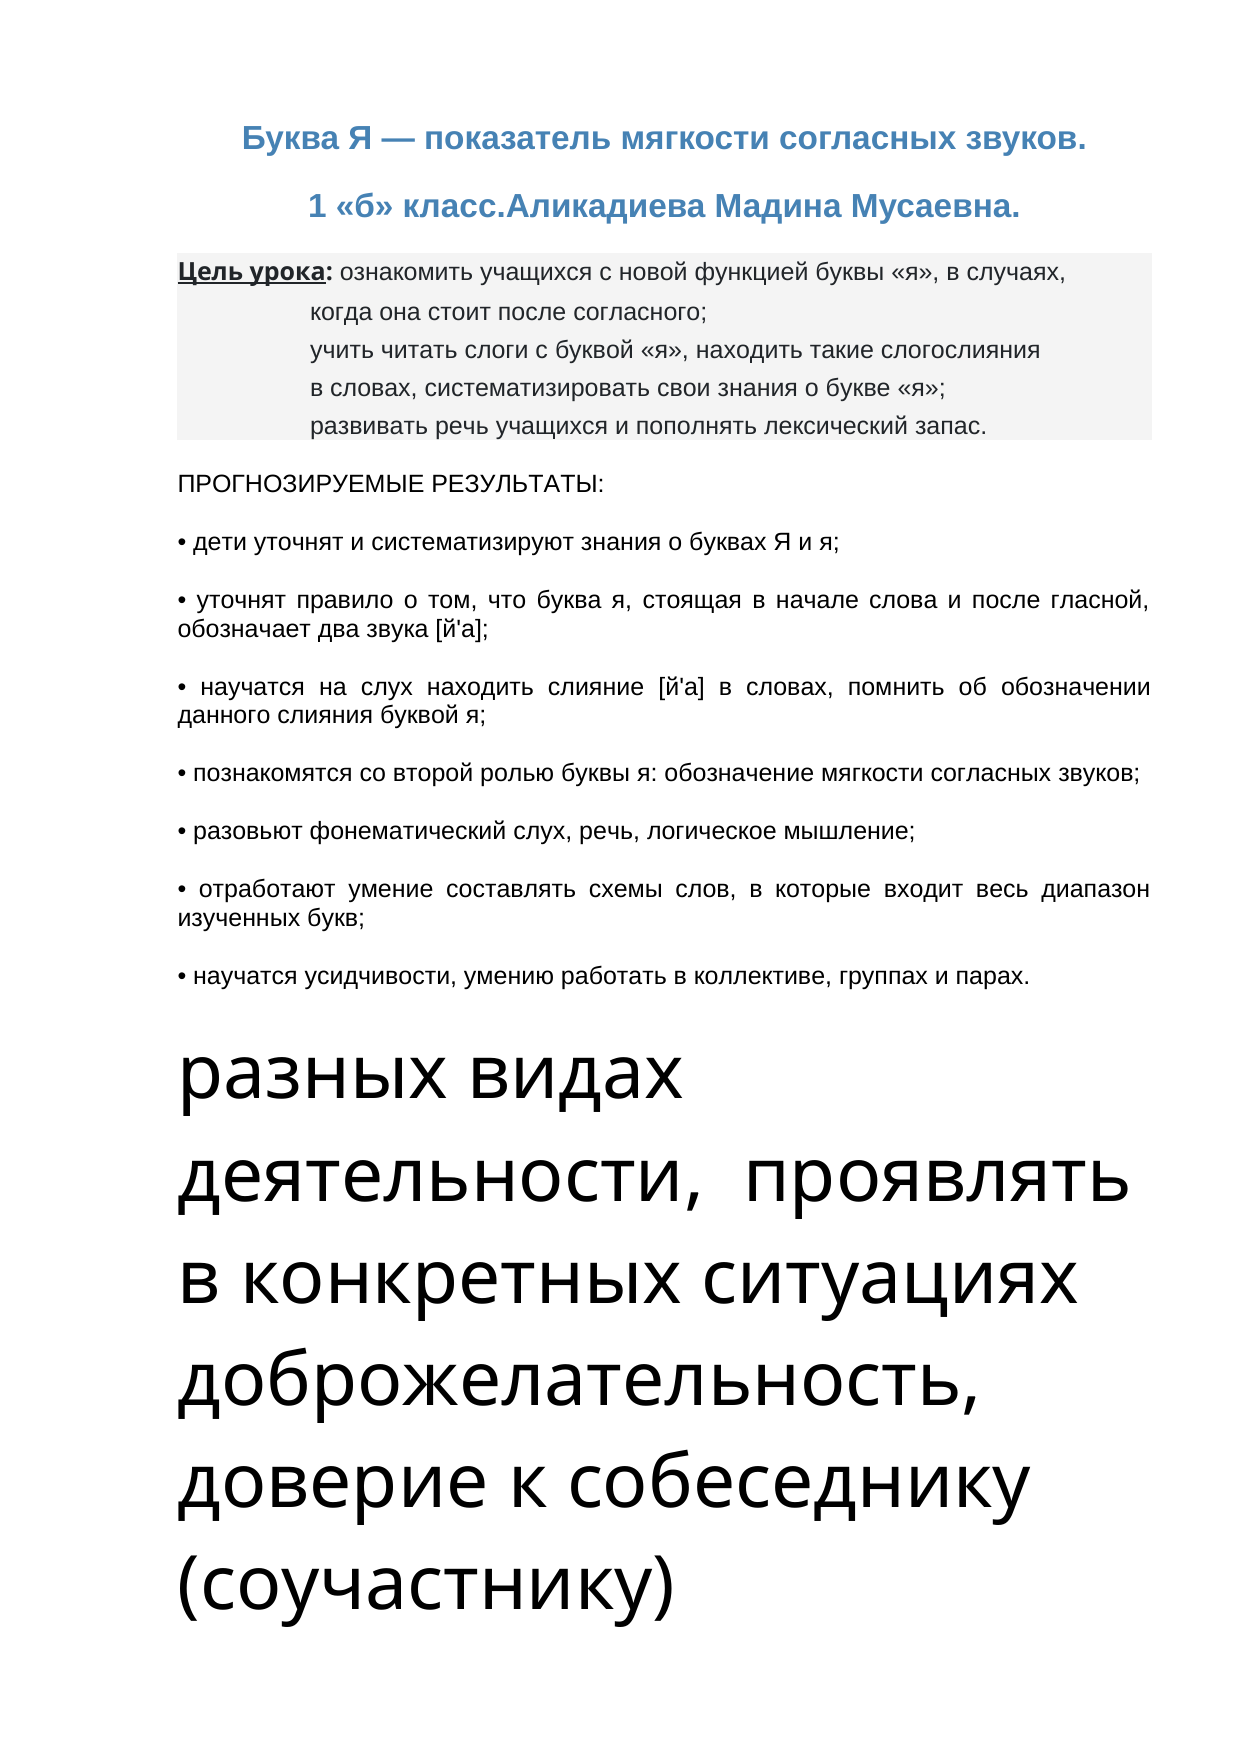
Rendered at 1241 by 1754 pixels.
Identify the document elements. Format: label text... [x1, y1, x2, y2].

text • познакомятся со второй ролью буквы я: обозначение мягкости согласных звуков; [177, 758, 1152, 787]
text Цель урока: ознакомить учащихся с новой функцией буквы «я», в случаях, [177, 253, 1152, 287]
text • уточнят правило о том, что буква я, стоящая в начале слова и после гласной, обозначает два звука [й'а]; [177, 585, 1152, 642]
text • отработают умение составлять схемы слов, в которые входит весь диапазон изученных букв; [177, 874, 1152, 932]
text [177, 1427, 1152, 1632]
text • разовьют фонематический слух, речь, логическое мышление; [177, 816, 1152, 845]
text развивать речь учащихся и пополнять лексический запас. [177, 411, 1152, 440]
text • научатся усидчивости, умению работать в коллективе, группах и парах. [177, 961, 1152, 989]
text • научатся на слух находить слияние [й'а] в словах, помнить об обозначении данного слияния буквой я; [177, 672, 1152, 729]
text в словах, систематизировать свои знания о букве «я»; [177, 373, 1152, 402]
text ПРОГНОЗИРУЕМЫЕ РЕЗУЛЬТАТЫ: [177, 469, 1152, 498]
text когда она стоит после согласного; [177, 297, 1152, 326]
text 1 «б» класс.Аликадиева Мадина Мусаевна. [177, 186, 1152, 224]
text учить читать слоги с буквой «я», находить такие слогослияния [177, 335, 1152, 364]
text • дети уточнят и систематизируют знания о буквах Я и я; [177, 527, 1152, 556]
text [177, 1019, 1152, 1427]
text Буква Я — показатель мягкости согласных звуков. [177, 118, 1152, 157]
